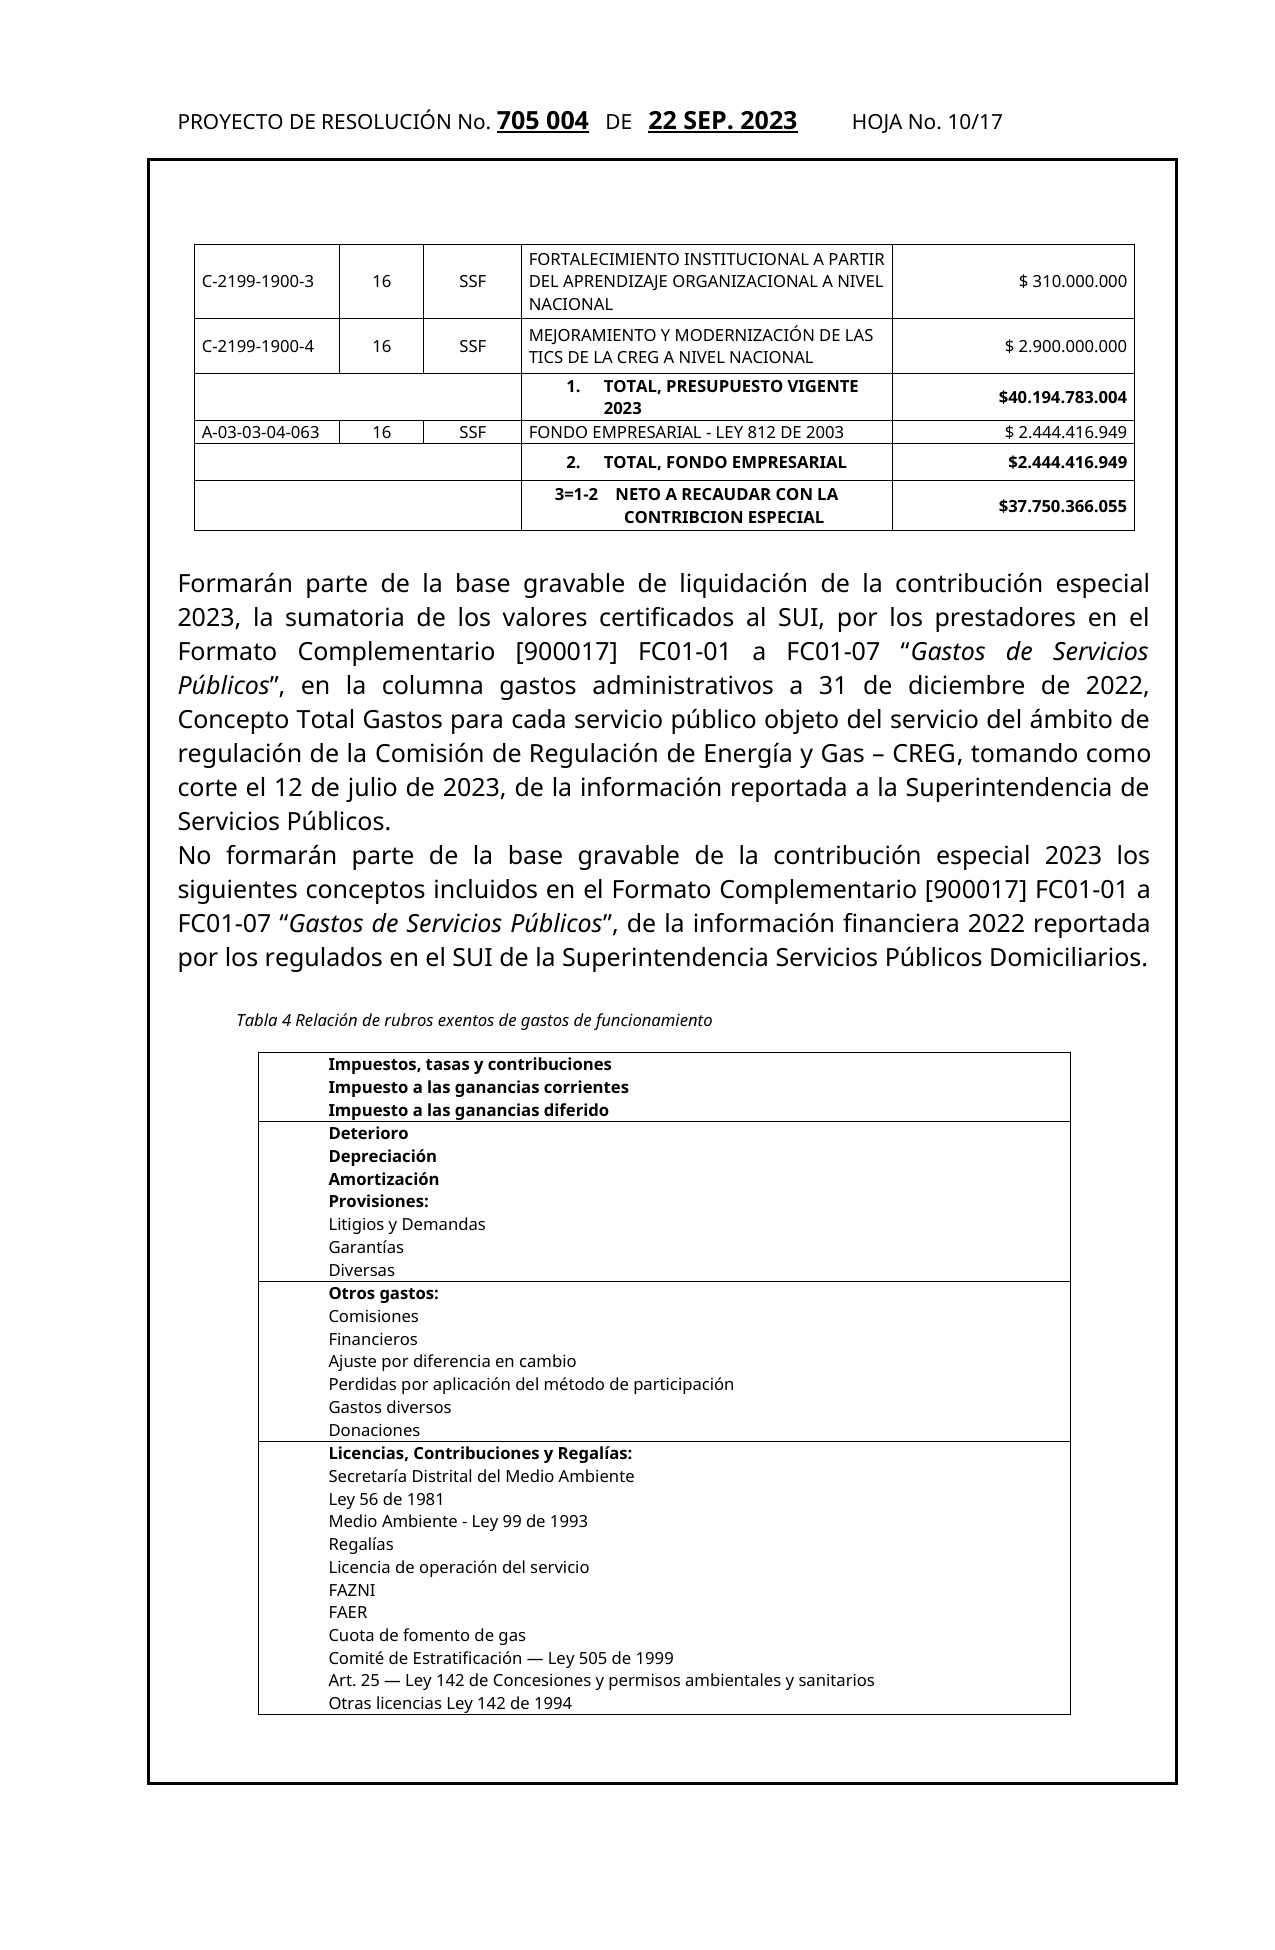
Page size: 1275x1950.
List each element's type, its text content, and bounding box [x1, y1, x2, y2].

table_cell $40.194.783.004 [893, 374, 1134, 419]
table_cell [195, 444, 521, 480]
table_cell C-2199-1900-4 [195, 319, 339, 373]
table_cell $2.444.416.949 [893, 444, 1134, 480]
table_cell SSF [424, 319, 521, 373]
table_cell SSF [424, 245, 521, 317]
table_cell SSF [424, 421, 521, 443]
table_cell [195, 374, 521, 419]
table_cell C-2199-1900-3 [195, 245, 339, 317]
table_cell FORTALECIMIENTO INSTITUCIONAL A PARTIR DEL APRENDIZAJE ORGANIZACIONAL A NIVEL NACIONAL [522, 245, 892, 317]
table_cell 16 [340, 421, 423, 443]
table_cell 16 [340, 319, 423, 373]
table_cell $ 2.444.416.949 [893, 421, 1134, 443]
table_cell Otros gastos: Comisiones Financieros Ajuste por diferencia en cambio Perdidas por aplicación del método de participación Gastos diversos Donaciones [259, 1282, 1070, 1441]
table_cell Deterioro Depreciación Amortización Provisiones: Litigios y Demandas Garantías Diversas [259, 1122, 1070, 1281]
text No formarán parte de la base gravable de la contribución especial 2023 los siguientes conceptos incluidos en el Formato Complementario [900017] FC01-01 a FC01-07 “Gastos de Servicios Públicos”, de la información financiera 2022 reportada por los regulados en el SUI de la Superintendencia Servicios Públicos Domiciliarios. [177, 838, 1152, 974]
table_cell $ 310.000.000 [893, 245, 1134, 317]
table_cell 16 [340, 245, 423, 317]
table_cell TOTAL, PRESUPUESTO VIGENTE 2023 [522, 374, 892, 419]
table_cell MEJORAMIENTO Y MODERNIZACIÓN DE LAS TICS DE LA CREG A NIVEL NACIONAL [522, 319, 892, 373]
text Formarán parte de la base gravable de liquidación de la contribución especial 2023, la sumatoria de los valores certificados al SUI, por los prestadores en el Formato Complementario [900017] FC01-01 a FC01-07 “Gastos de Servicios Públicos”, en la columna gastos administrativos a 31 de diciembre de 2022, Concepto Total Gastos para cada servicio público objeto del servicio del ámbito de regulación de la Comisión de Regulación de Energía y Gas – CREG, tomando como corte el 12 de julio de 2023, de la información reportada a la Superintendencia de Servicios Públicos. [177, 565, 1152, 838]
table_cell Licencias, Contribuciones y Regalías: Secretaría Distrital del Medio Ambiente Ley 56 de 1981 Medio Ambiente - Ley 99 de 1993 Regalías Licencia de operación del servicio FAZNI FAER Cuota de fomento de gas Comité de Estratificación — Ley 505 de 1999 Art. 25 — Ley 142 de Concesiones y permisos ambientales y sanitarios Otras licencias Ley 142 de 1994 [259, 1442, 1070, 1714]
table_cell TOTAL, FONDO EMPRESARIAL [522, 444, 892, 480]
table_cell FONDO EMPRESARIAL - LEY 812 DE 2003 [522, 421, 892, 443]
table_cell $37.750.366.055 [893, 481, 1134, 530]
text Tabla 4 Relación de rubros exentos de gastos de funcionamiento [236, 1008, 1152, 1031]
table_cell 3=1-2 NETO A RECAUDAR CON LA CONTRIBCION ESPECIAL [522, 481, 892, 530]
table_header Impuestos, tasas y contribuciones Impuesto a las ganancias corrientes Impuesto a las ganancias diferido [259, 1053, 1070, 1121]
table_cell A-03-03-04-063 [195, 421, 339, 443]
table_cell [195, 481, 521, 530]
table_cell $ 2.900.000.000 [893, 319, 1134, 373]
